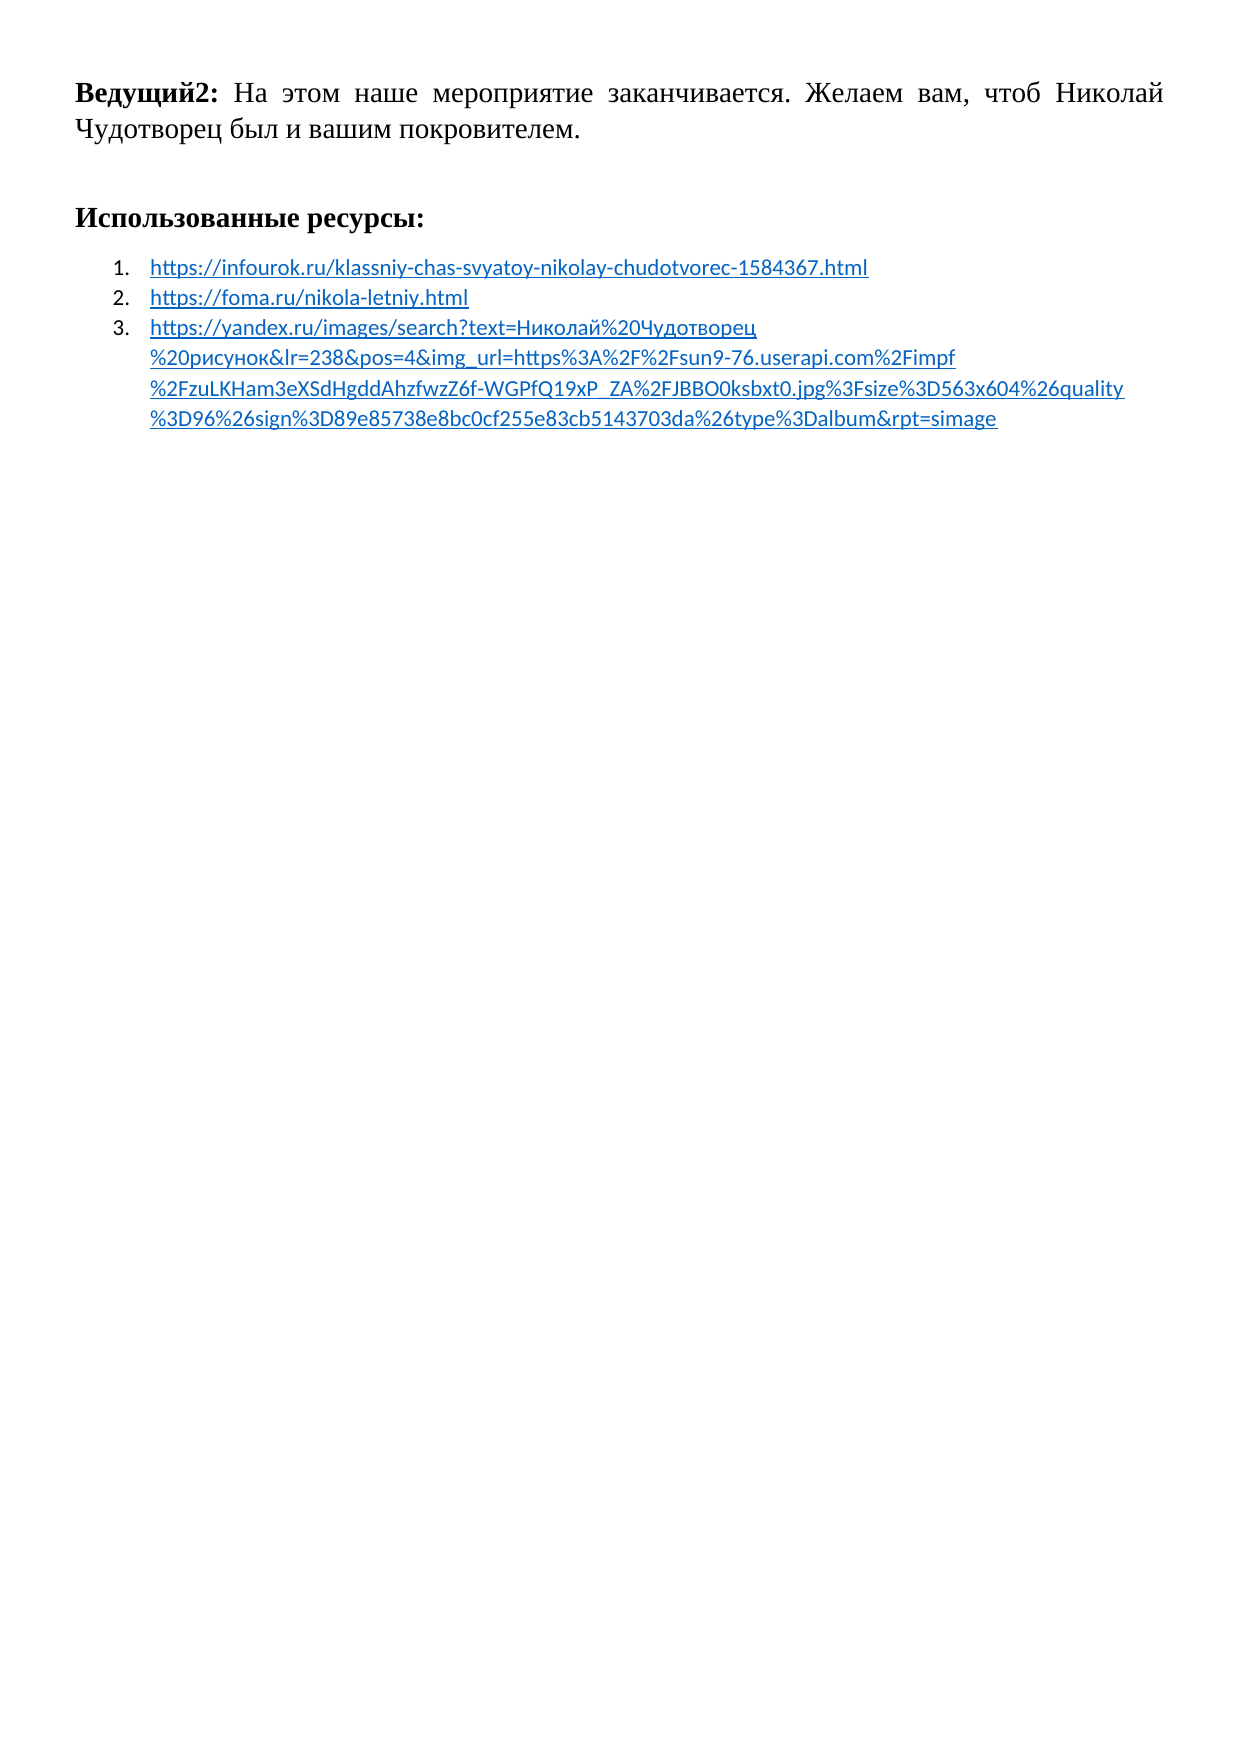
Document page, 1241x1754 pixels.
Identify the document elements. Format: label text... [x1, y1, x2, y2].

list https://foma.ru/nikola-letniy.html [112, 283, 1165, 311]
list https://infourok.ru/klassniy-chas-svyatoy-nikolay-chudotvorec-1584367.html [112, 253, 1165, 281]
text Использованные ресурсы: [75, 200, 1165, 234]
list https://yandex.ru/images/search?text=Николай%20Чудотворец%20рисунок&lr=238&pos=4&img_url=https%3A%2F%2Fsun9-76.userapi.com%2Fimpf%2FzuLKHam3eXSdHgddAhzfwzZ6f-WGPfQ19xP_ZA%2FJBBO0ksbxt0.jpg%3Fsize%3D563x604%26quality%3D96%26sign%3D89e85738e8bc0cf255e83cb5143703da%26type%3Dalbum&rpt=simage [112, 313, 1165, 432]
text Ведущий2: На этом наше мероприятие заканчивается. Желаем вам, чтоб Николай Чудотворец был и вашим покровителем. [75, 75, 1165, 145]
